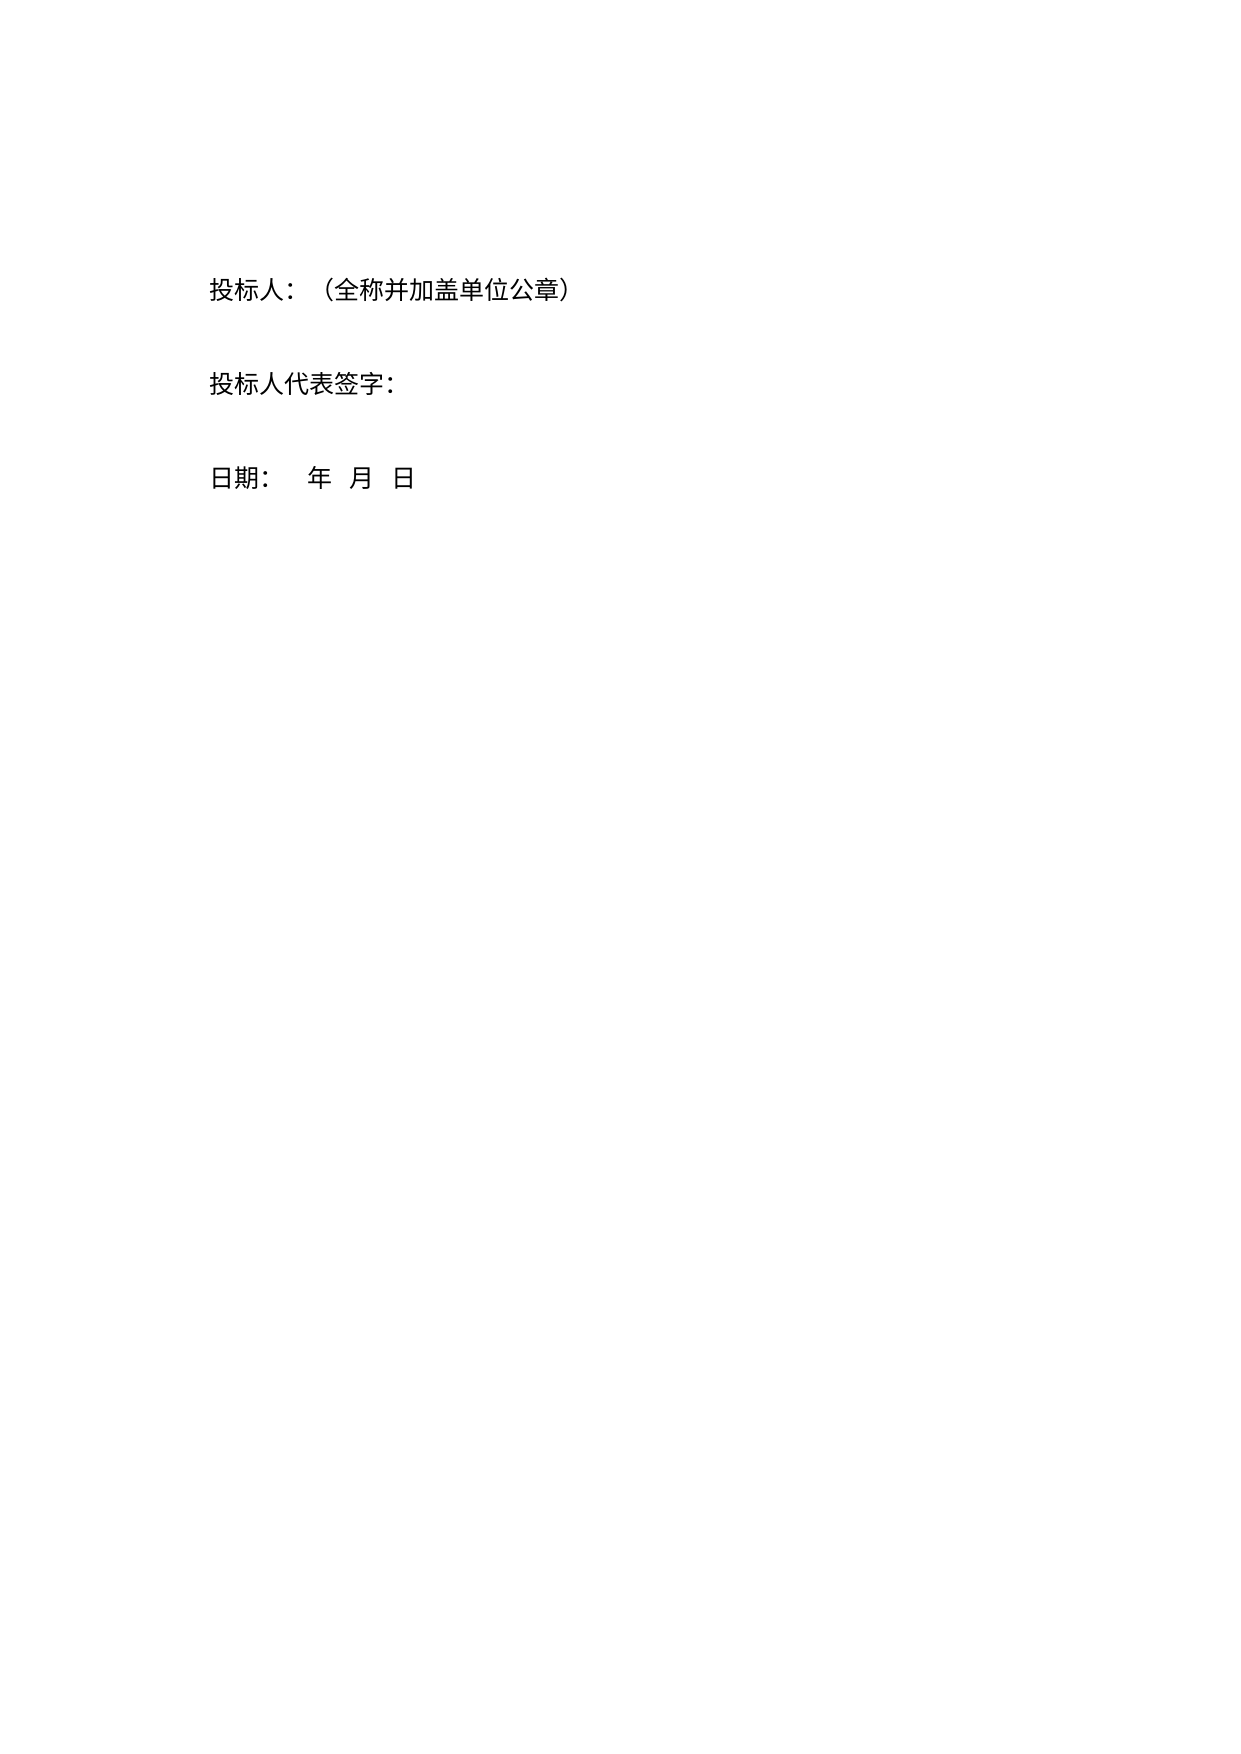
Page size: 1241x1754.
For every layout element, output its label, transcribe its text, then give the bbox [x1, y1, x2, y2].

text 投标人：（全称并加盖单位公章） [159, 256, 1081, 321]
text 日期： 年 月 日 [159, 444, 1081, 509]
text 投标人代表签字： [159, 350, 1081, 415]
